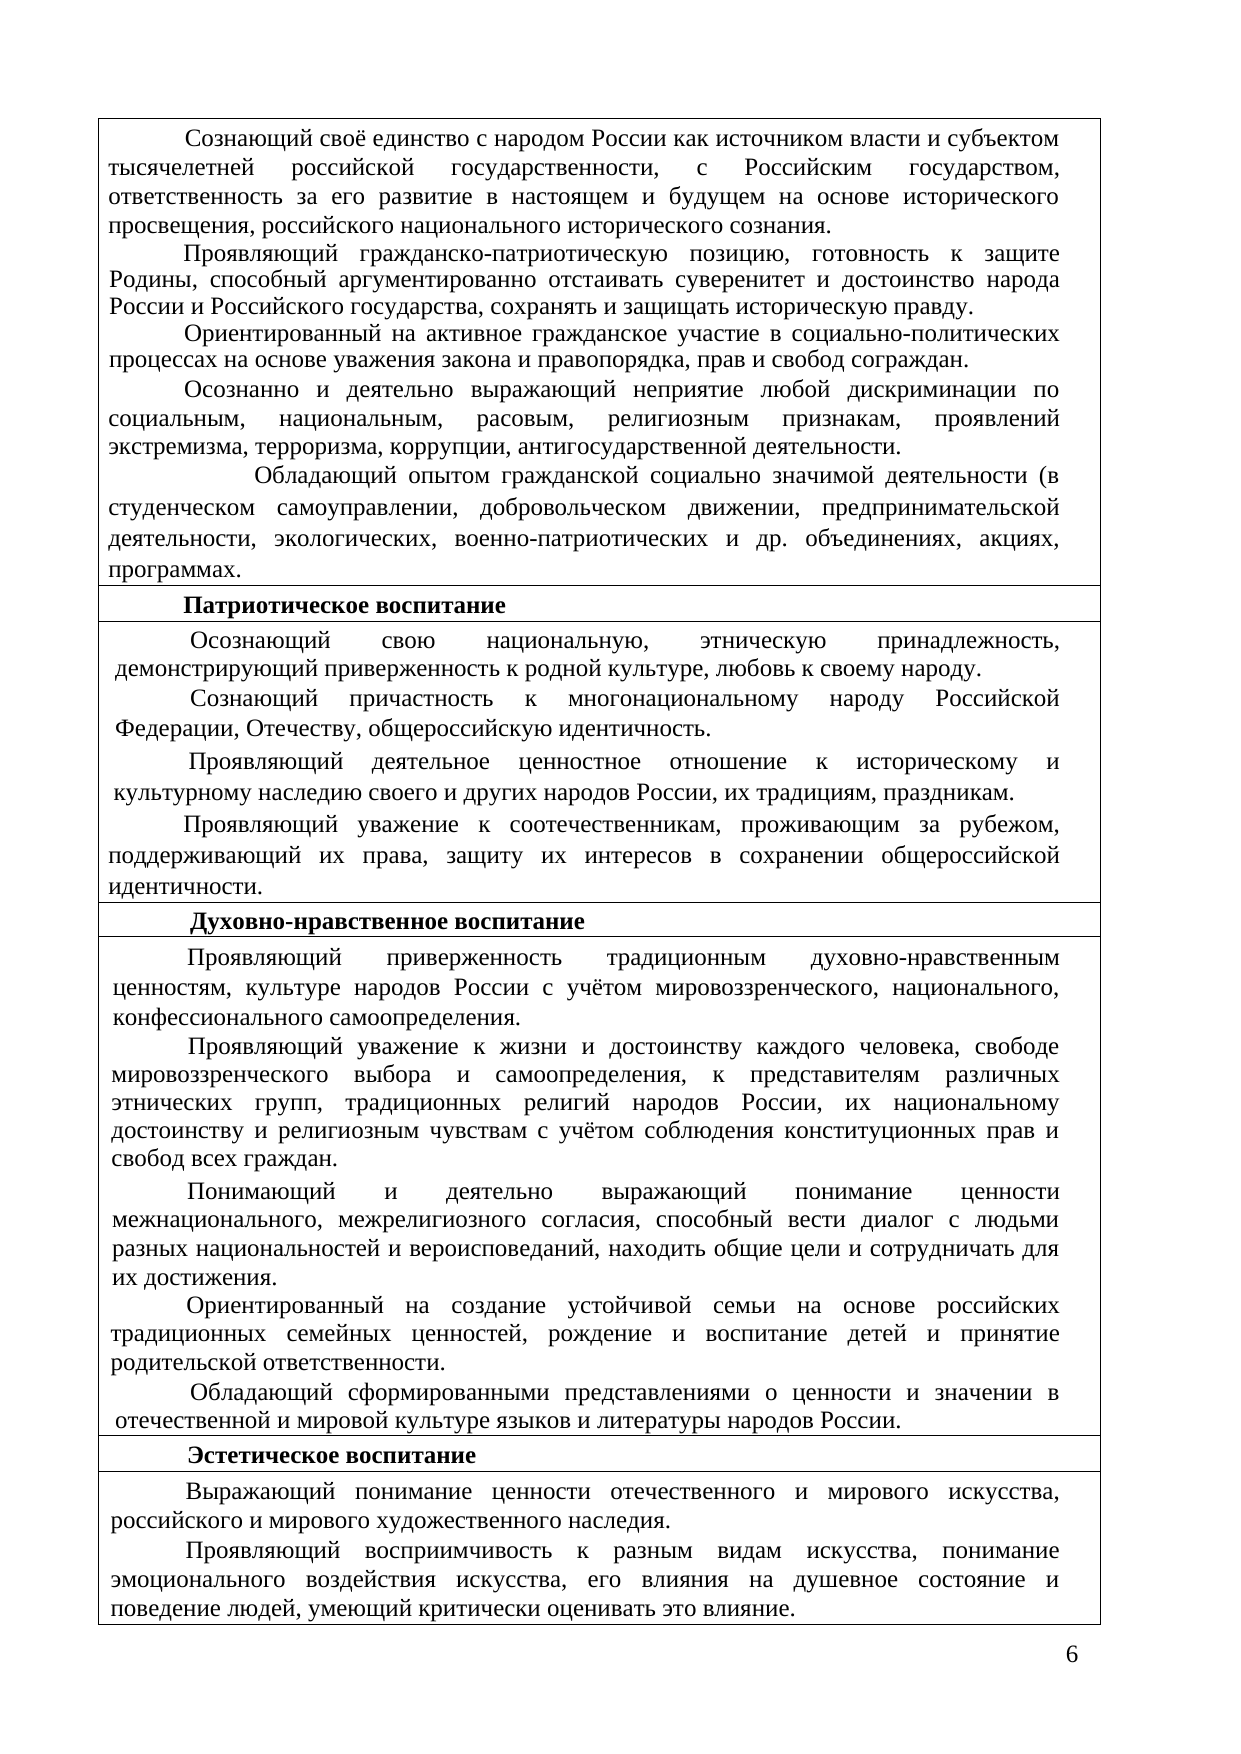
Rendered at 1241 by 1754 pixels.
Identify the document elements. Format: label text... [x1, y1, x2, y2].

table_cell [99, 1472, 1100, 1624]
table_cell Патриотическое воспитание [99, 586, 1100, 621]
table_cell Духовно-нравственное воспитание [99, 903, 1100, 936]
table_cell Проявляющий приверженность традиционным духовно-нравственным ценностям, культуре народов России с учётом мировоззренческого, национального, конфессионального самоопределения. Проявляющий уважение к жизни и достоинству каждого человека, свободе мировоззренческого выбора и самоопределения, к представителям различных этнических групп, традиционных религий народов России, их национальному достоинству и религиозным чувствам с учётом соблюдения конституционных прав и свобод всех граждан. Понимающий и деятельно выражающий понимание ценности межнационального, межрелигиозного согласия, способный вести диалог с людьми разных национальностей и вероисповеданий, находить общие цели и сотрудничать для их достижения. Ориентированный на создание устойчивой семьи на основе российских традиционных семейных ценностей, рождение и воспитание детей и принятие родительской ответственности. Обладающий сформированными представлениями о ценности и значении в отечественной и мировой культуре языков и литературы народов России. [99, 937, 1100, 1435]
table_cell Осознающий свою национальную, этническую принадлежность, демонстрирующий приверженность к родной культуре, любовь к своему народу. Сознающий причастность к многонациональному народу Российской Федерации, Отечеству, общероссийскую идентичность. Проявляющий деятельное ценностное отношение к историческому и культурному наследию своего и других народов России, их традициям, праздникам. Проявляющий уважение к соотечественникам, проживающим за рубежом, поддерживающий их права, защиту их интересов в сохранении общероссийской идентичности. [99, 622, 1100, 902]
table_cell Эстетическое воспитание [99, 1436, 1100, 1471]
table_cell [99, 119, 1100, 584]
